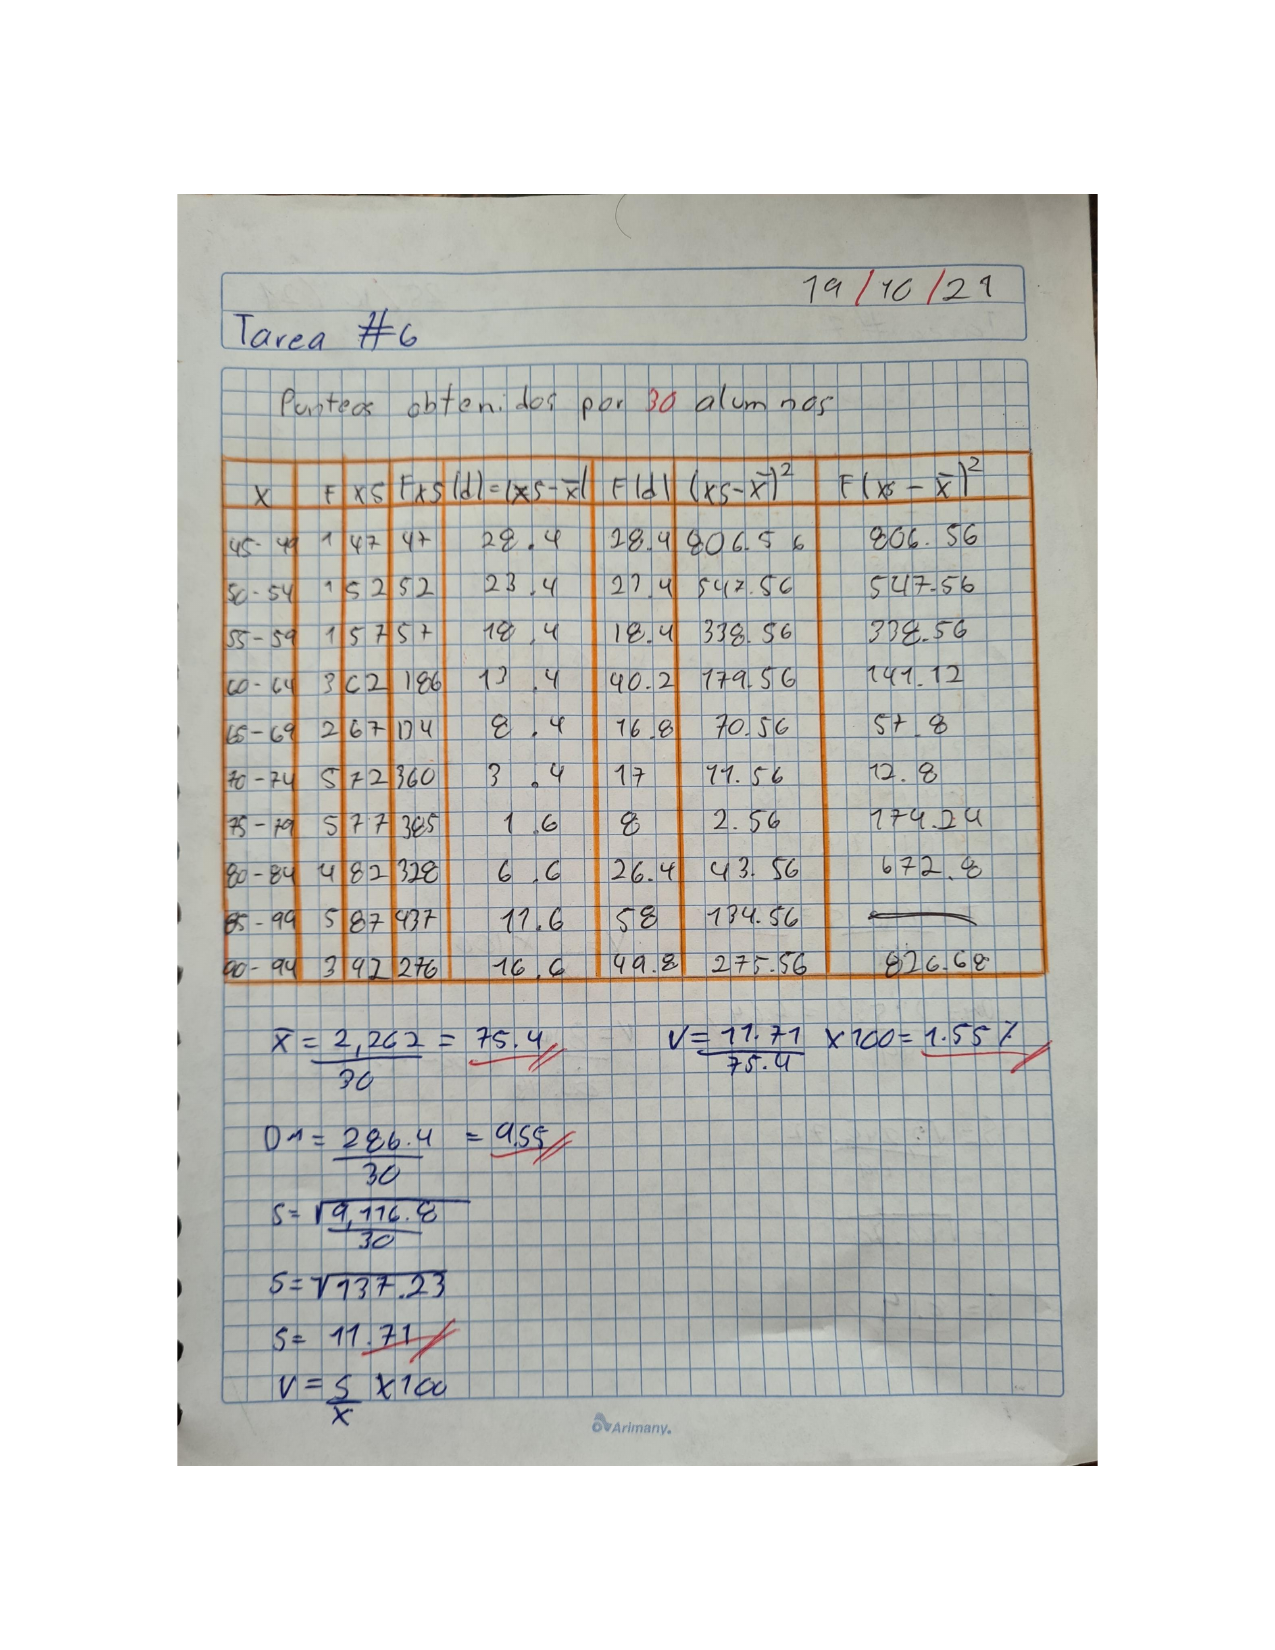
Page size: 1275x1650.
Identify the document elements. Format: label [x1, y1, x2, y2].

picture [177, 194, 1098, 1466]
